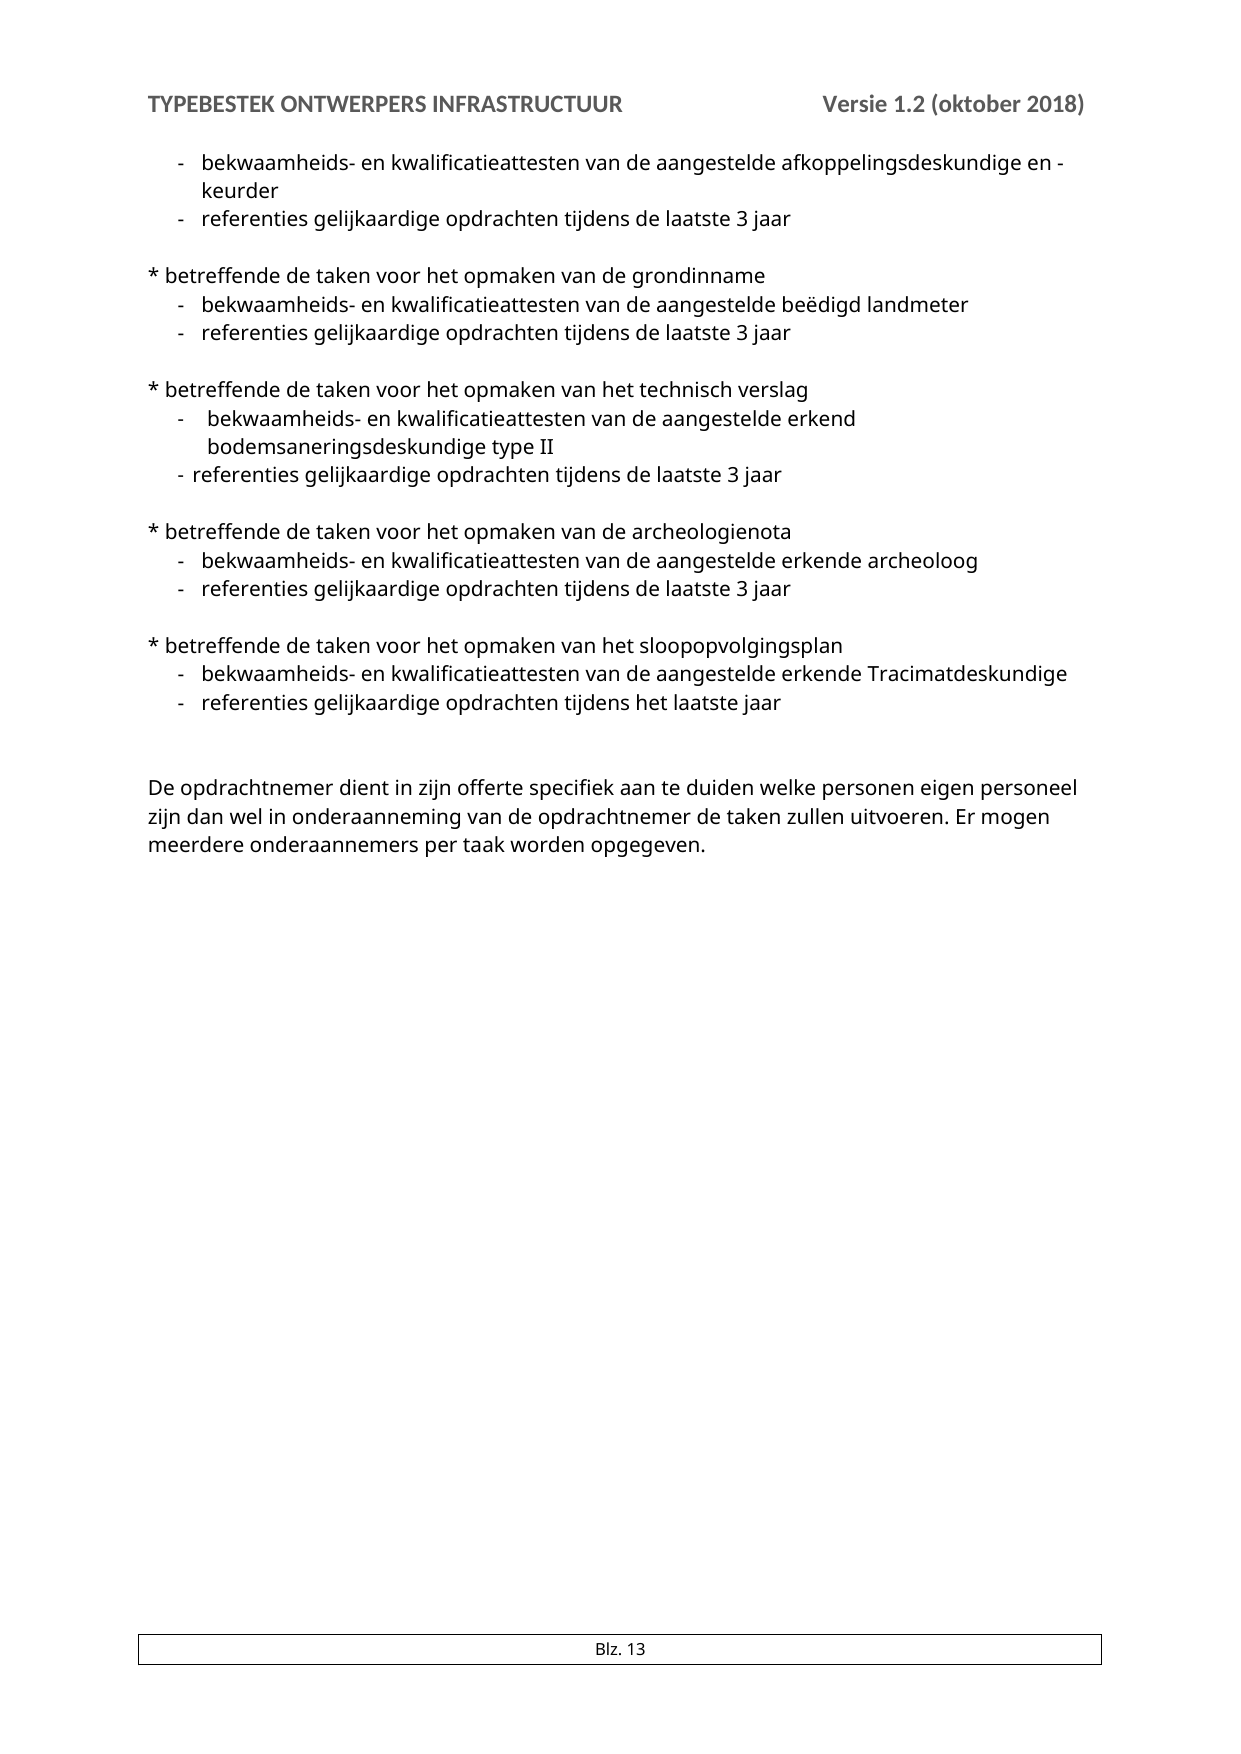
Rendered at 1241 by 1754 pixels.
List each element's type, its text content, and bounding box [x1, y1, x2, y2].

text * betreffende de taken voor het opmaken van het technisch verslag [148, 375, 1092, 404]
list bekwaamheids- en kwalificatieattesten van de aangestelde erkende archeoloog [177, 546, 1092, 574]
list bekwaamheids- en kwalificatieattesten van de aangestelde beëdigd landmeter [177, 290, 1092, 318]
list referenties gelijkaardige opdrachten tijdens het laatste jaar [177, 688, 1092, 716]
list referenties gelijkaardige opdrachten tijdens de laatste 3 jaar [177, 461, 1092, 489]
list bekwaamheids- en kwalificatieattesten van de aangestelde erkend bodemsaneringsdeskundige type II [177, 404, 1092, 461]
list bekwaamheids- en kwalificatieattesten van de aangestelde afkoppelingsdeskundige en -keurder [177, 148, 1092, 204]
text * betreffende de taken voor het opmaken van de grondinname [148, 261, 1092, 290]
text De opdrachtnemer dient in zijn offerte specifiek aan te duiden welke personen eigen personeel zijn dan wel in onderaanneming van de opdrachtnemer de taken zullen uitvoeren. Er mogen meerdere onderaannemers per taak worden opgegeven. [148, 773, 1092, 859]
list bekwaamheids- en kwalificatieattesten van de aangestelde erkende Tracimatdeskundige [177, 659, 1092, 688]
list referenties gelijkaardige opdrachten tijdens de laatste 3 jaar [177, 318, 1092, 347]
text * betreffende de taken voor het opmaken van de archeologienota [148, 517, 1092, 546]
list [177, 204, 1092, 233]
text * betreffende de taken voor het opmaken van het sloopopvolgingsplan [148, 631, 1092, 659]
list referenties gelijkaardige opdrachten tijdens de laatste 3 jaar [177, 574, 1092, 603]
